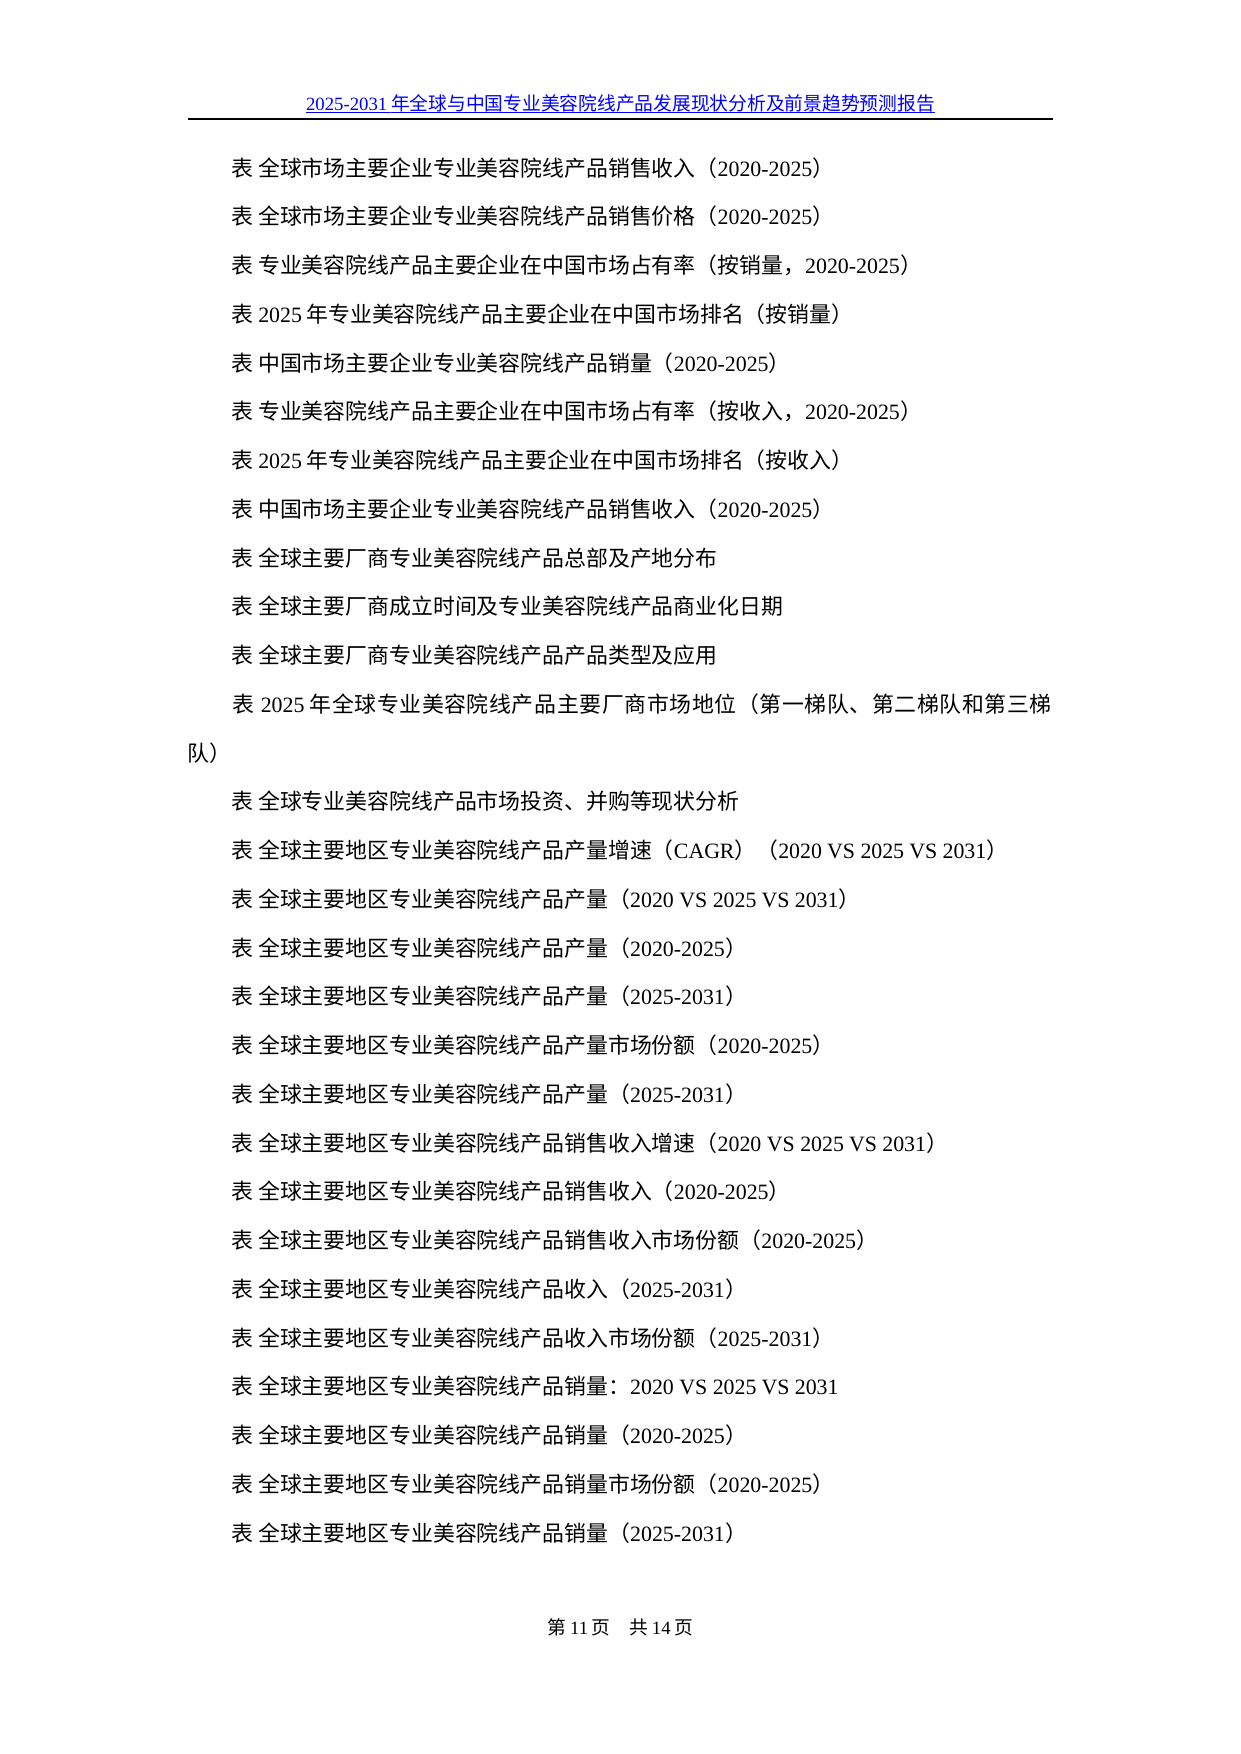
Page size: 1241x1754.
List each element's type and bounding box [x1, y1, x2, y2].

text [187, 150, 1053, 1548]
